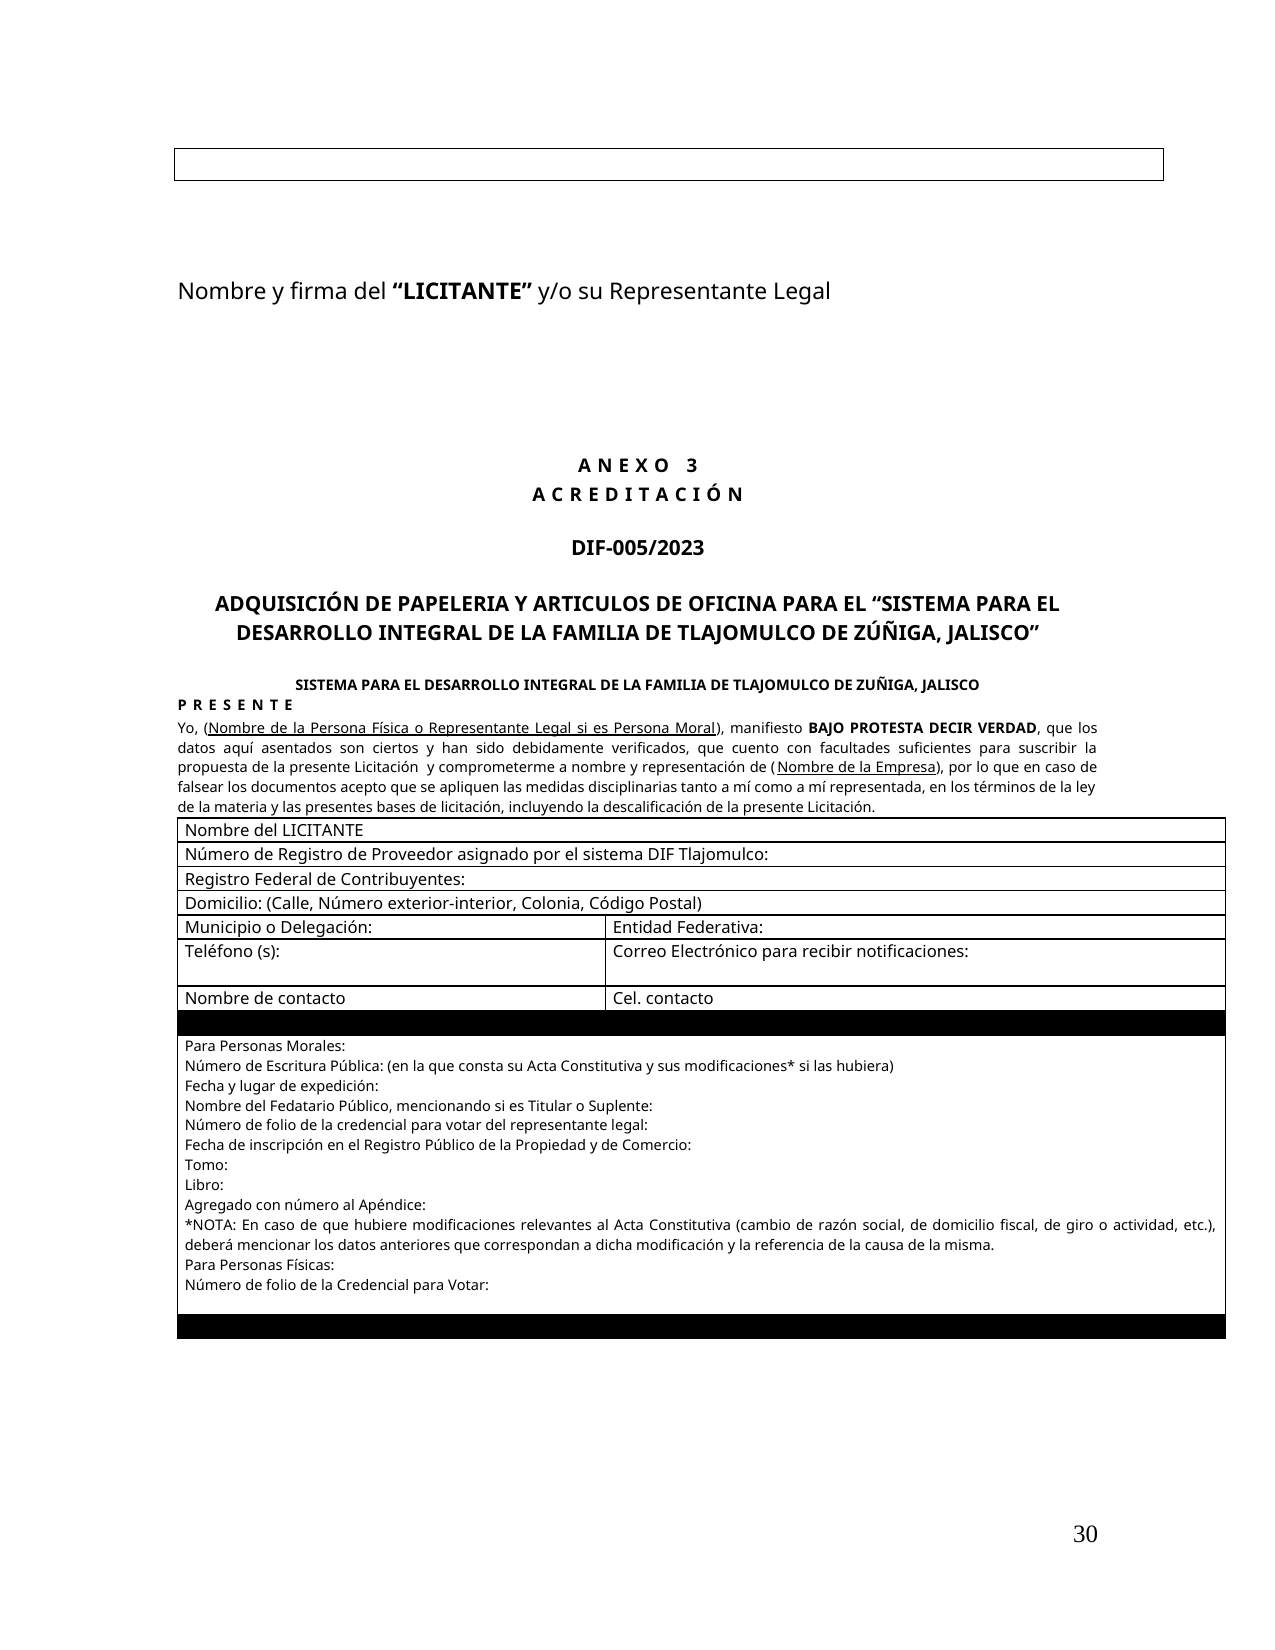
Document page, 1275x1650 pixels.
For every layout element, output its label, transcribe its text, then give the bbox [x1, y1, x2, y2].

table_cell [178, 1011, 1225, 1034]
table_header Nombre del LICITANTE [178, 819, 1225, 841]
table_cell Domicilio: (Calle, Número exterior-interior, Colonia, Código Postal) [178, 891, 1225, 914]
table_cell Número de Registro de Proveedor asignado por el sistema DIF Tlajomulco: [178, 843, 1225, 866]
text ANEXO 3 [177, 452, 1098, 478]
text Yo, (Nombre de la Persona Física o Representante Legal si es Persona Moral), manifiesto BAJO PROTESTA DECIR VERDAD, que los datos aquí asentados son ciertos y han sido debidamente verificados, que cuento con facultades suficientes para suscribir la propuesta de la presente Licitación y comprometerme a nombre y representación de (Nombre de la Empresa), por lo que en caso de falsear los documentos acepto que se apliquen las medidas disciplinarias tanto a mí como a mí representada, en los términos de la ley de la materia y las presentes bases de licitación, incluyendo la descalificación de la presente Licitación. [177, 717, 1098, 817]
table_cell Registro Federal de Contribuyentes: [178, 867, 1225, 890]
table_cell [178, 1316, 1225, 1337]
text ACREDITACIÓN [177, 482, 1098, 507]
table_cell Para Personas Morales: Número de Escritura Pública: (en la que consta su Acta Constitutiva y sus modificaciones* si las hubiera) Fecha y lugar de expedición: Nombre del Fedatario Público, mencionando si es Titular o Suplente: Número de folio de la credencial para votar del representante legal: Fecha de inscripción en el Registro Público de la Propiedad y de Comercio: Tomo: Libro: Agregado con número al Apéndice: *NOTA: En caso de que hubiere modificaciones relevantes al Acta Constitutiva (cambio de razón social, de domicilio fiscal, de giro o actividad, etc.), deberá mencionar los datos anteriores que correspondan a dicha modificación y la referencia de la causa de la misma. Para Personas Físicas: Número de folio de la Credencial para Votar: [178, 1036, 1225, 1314]
text SISTEMA PARA EL DESARROLLO INTEGRAL DE LA FAMILIA DE TLAJOMULCO DE ZUÑIGA, JALISCO [177, 675, 1098, 695]
table_cell Teléfono (s): [178, 940, 605, 985]
table_cell Municipio o Delegación: [178, 916, 605, 938]
table_cell Cel. contacto [606, 987, 1225, 1009]
text DIF-005/2023 [177, 533, 1098, 561]
table_cell Entidad Federativa: [606, 916, 1225, 938]
table_cell Nombre de contacto [178, 987, 605, 1009]
text ADQUISICIÓN DE PAPELERIA Y ARTICULOS DE OFICINA PARA EL “SISTEMA PARA EL DESARROLLO INTEGRAL DE LA FAMILIA DE TLAJOMULCO DE ZÚÑIGA, JALISCO” [177, 589, 1098, 646]
table_cell [175, 149, 1163, 180]
text PRESENTE [177, 695, 1098, 714]
text Nombre y firma del “LICITANTE” y/o su Representante Legal [177, 275, 1098, 306]
table_cell Correo Electrónico para recibir notificaciones: [606, 940, 1225, 985]
